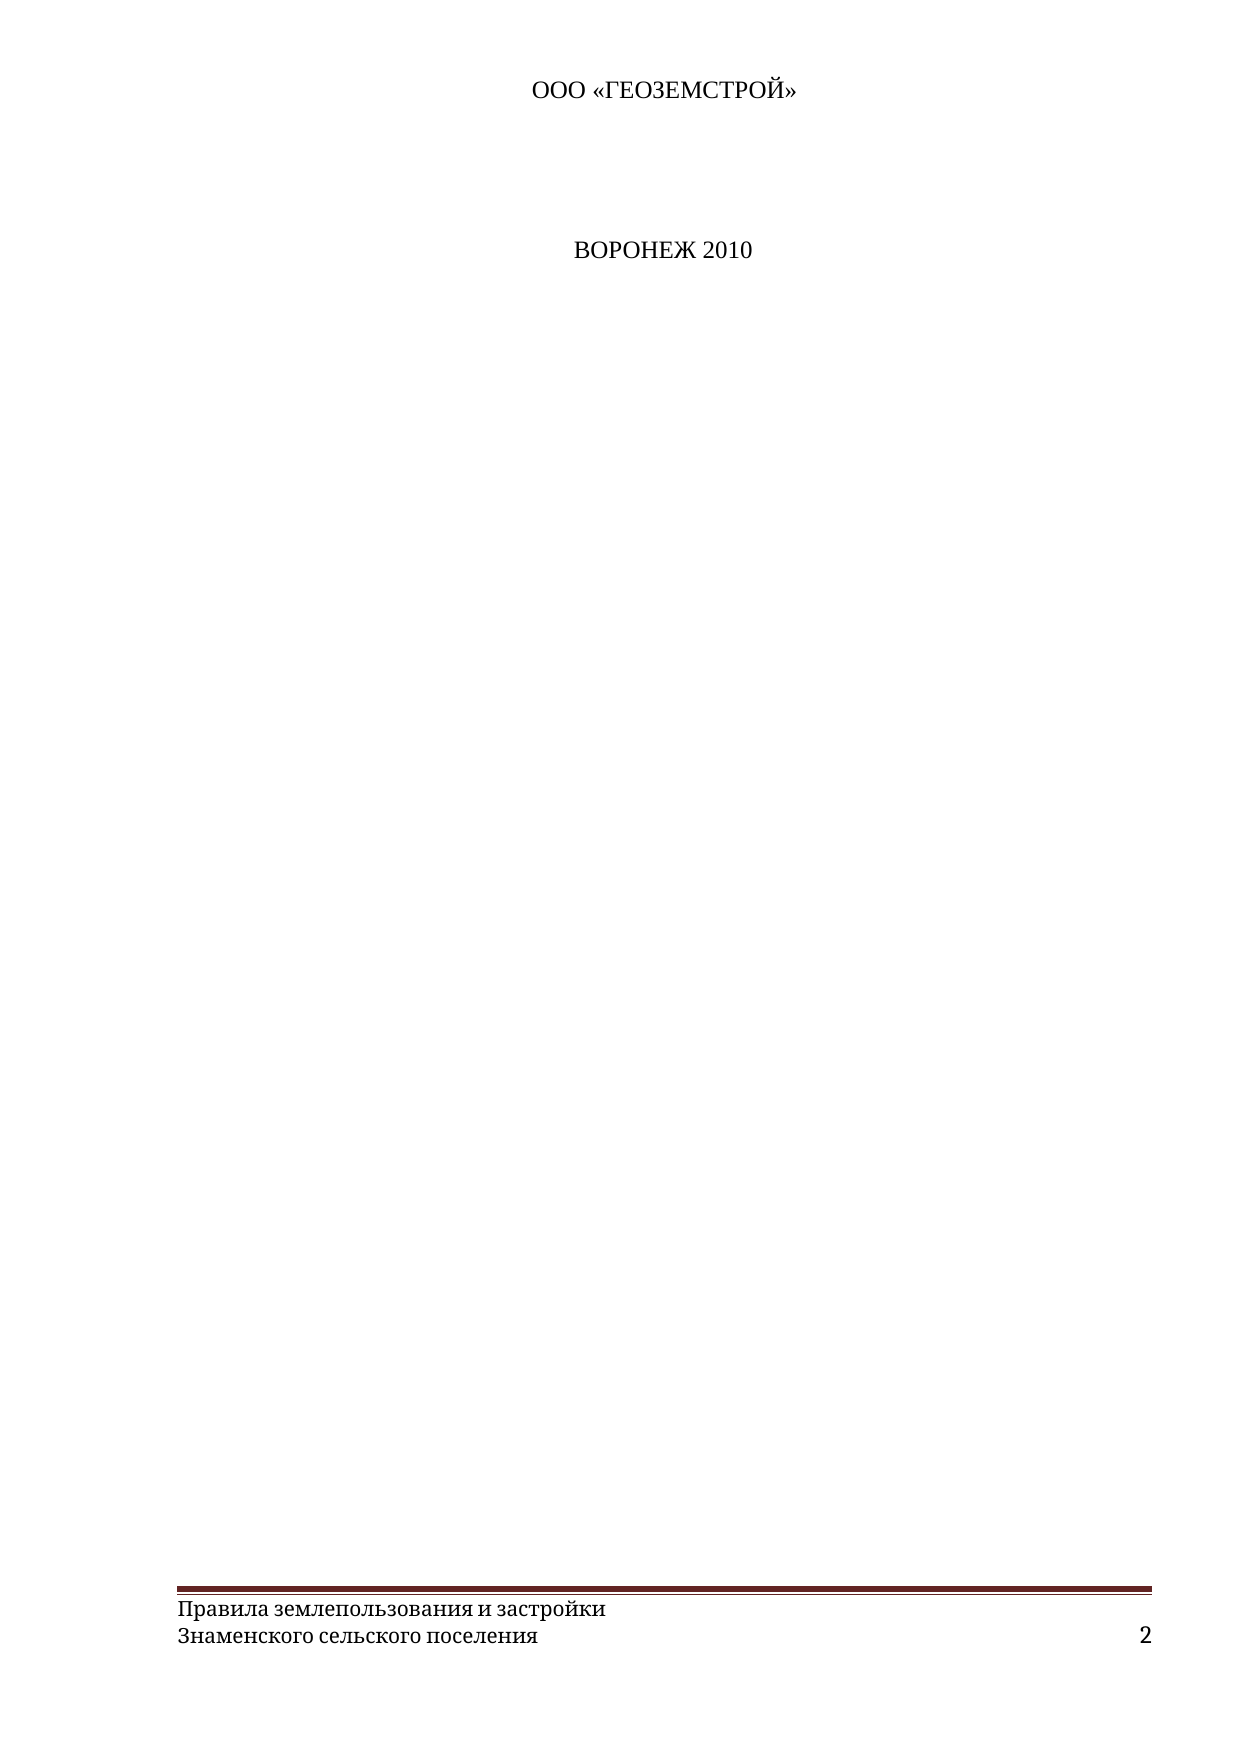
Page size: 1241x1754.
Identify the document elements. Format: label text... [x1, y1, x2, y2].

text ВОРОНЕЖ 2010 [177, 235, 1148, 263]
